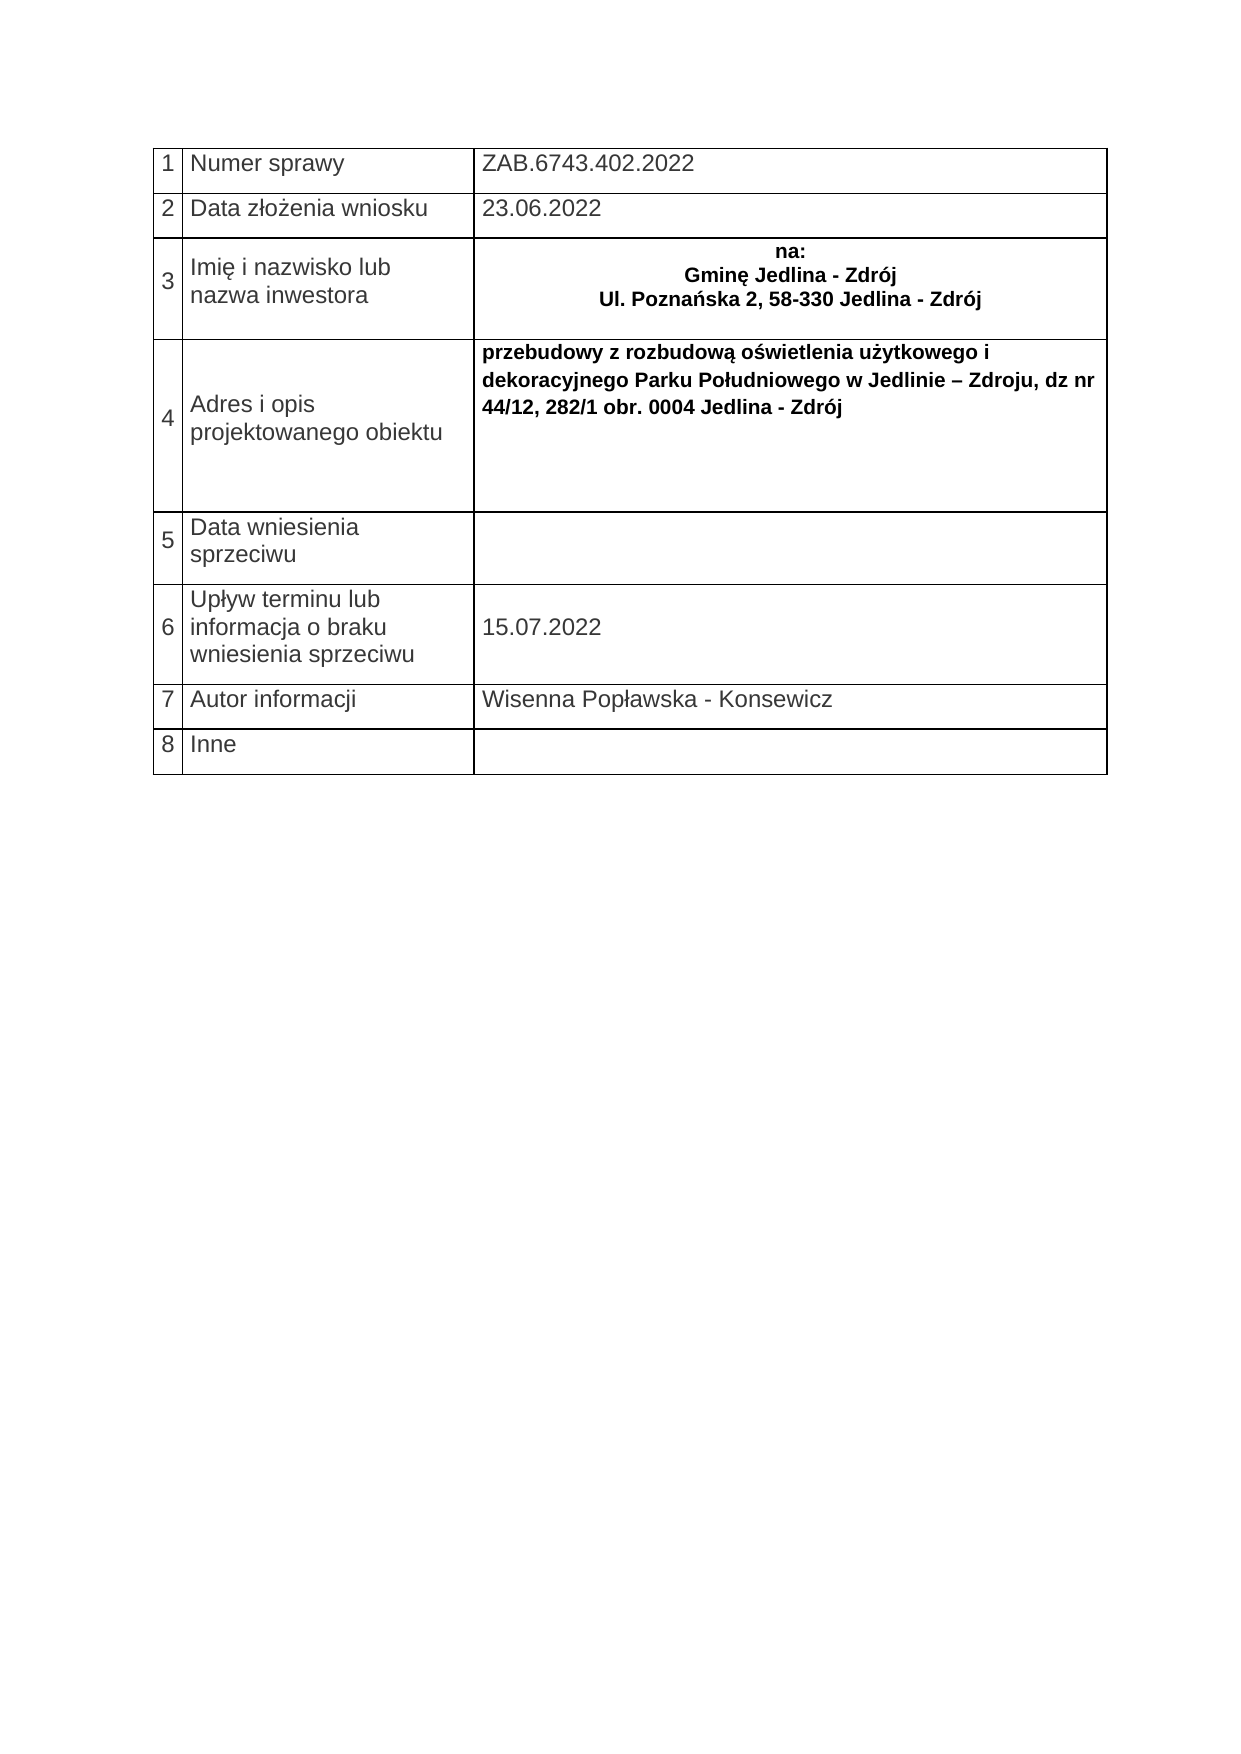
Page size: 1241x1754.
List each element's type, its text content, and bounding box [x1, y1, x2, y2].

table_header 1 [154, 149, 182, 192]
table_cell 4 [154, 340, 182, 511]
table_cell przebudowy z rozbudową oświetlenia użytkowego i dekoracyjnego Parku Południowego w Jedlinie – Zdroju, dz nr 44/12, 282/1 obr. 0004 Jedlina - Zdrój [475, 340, 1106, 511]
table_header Numer sprawy [183, 149, 473, 192]
table_cell Inne [183, 730, 473, 773]
table_cell 2 [154, 194, 182, 237]
table_cell Upływ terminu lub informacja o braku wniesienia sprzeciwu [183, 585, 473, 683]
table_header ZAB.6743.402.2022 [475, 149, 1106, 192]
table_cell 8 [154, 730, 182, 773]
table_cell Autor informacji [183, 685, 473, 728]
table_cell 6 [154, 585, 182, 683]
table_cell 15.07.2022 [475, 585, 1106, 683]
table_cell 7 [154, 685, 182, 728]
table_cell 23.06.2022 [475, 194, 1106, 237]
table_cell Data złożenia wniosku [183, 194, 473, 237]
table_cell 3 [154, 239, 182, 339]
table_cell Imię i nazwisko lub nazwa inwestora [183, 239, 473, 339]
table_cell Wisenna Popławska - Konsewicz [475, 685, 1106, 728]
table_cell [475, 513, 1106, 583]
table_cell na: Gminę Jedlina - Zdrój Ul. Poznańska 2, 58-330 Jedlina - Zdrój [475, 239, 1106, 339]
table_cell Adres i opis projektowanego obiektu [183, 340, 473, 511]
table_cell [475, 730, 1106, 773]
table_cell 5 [154, 513, 182, 583]
table_cell Data wniesienia sprzeciwu [183, 513, 473, 583]
